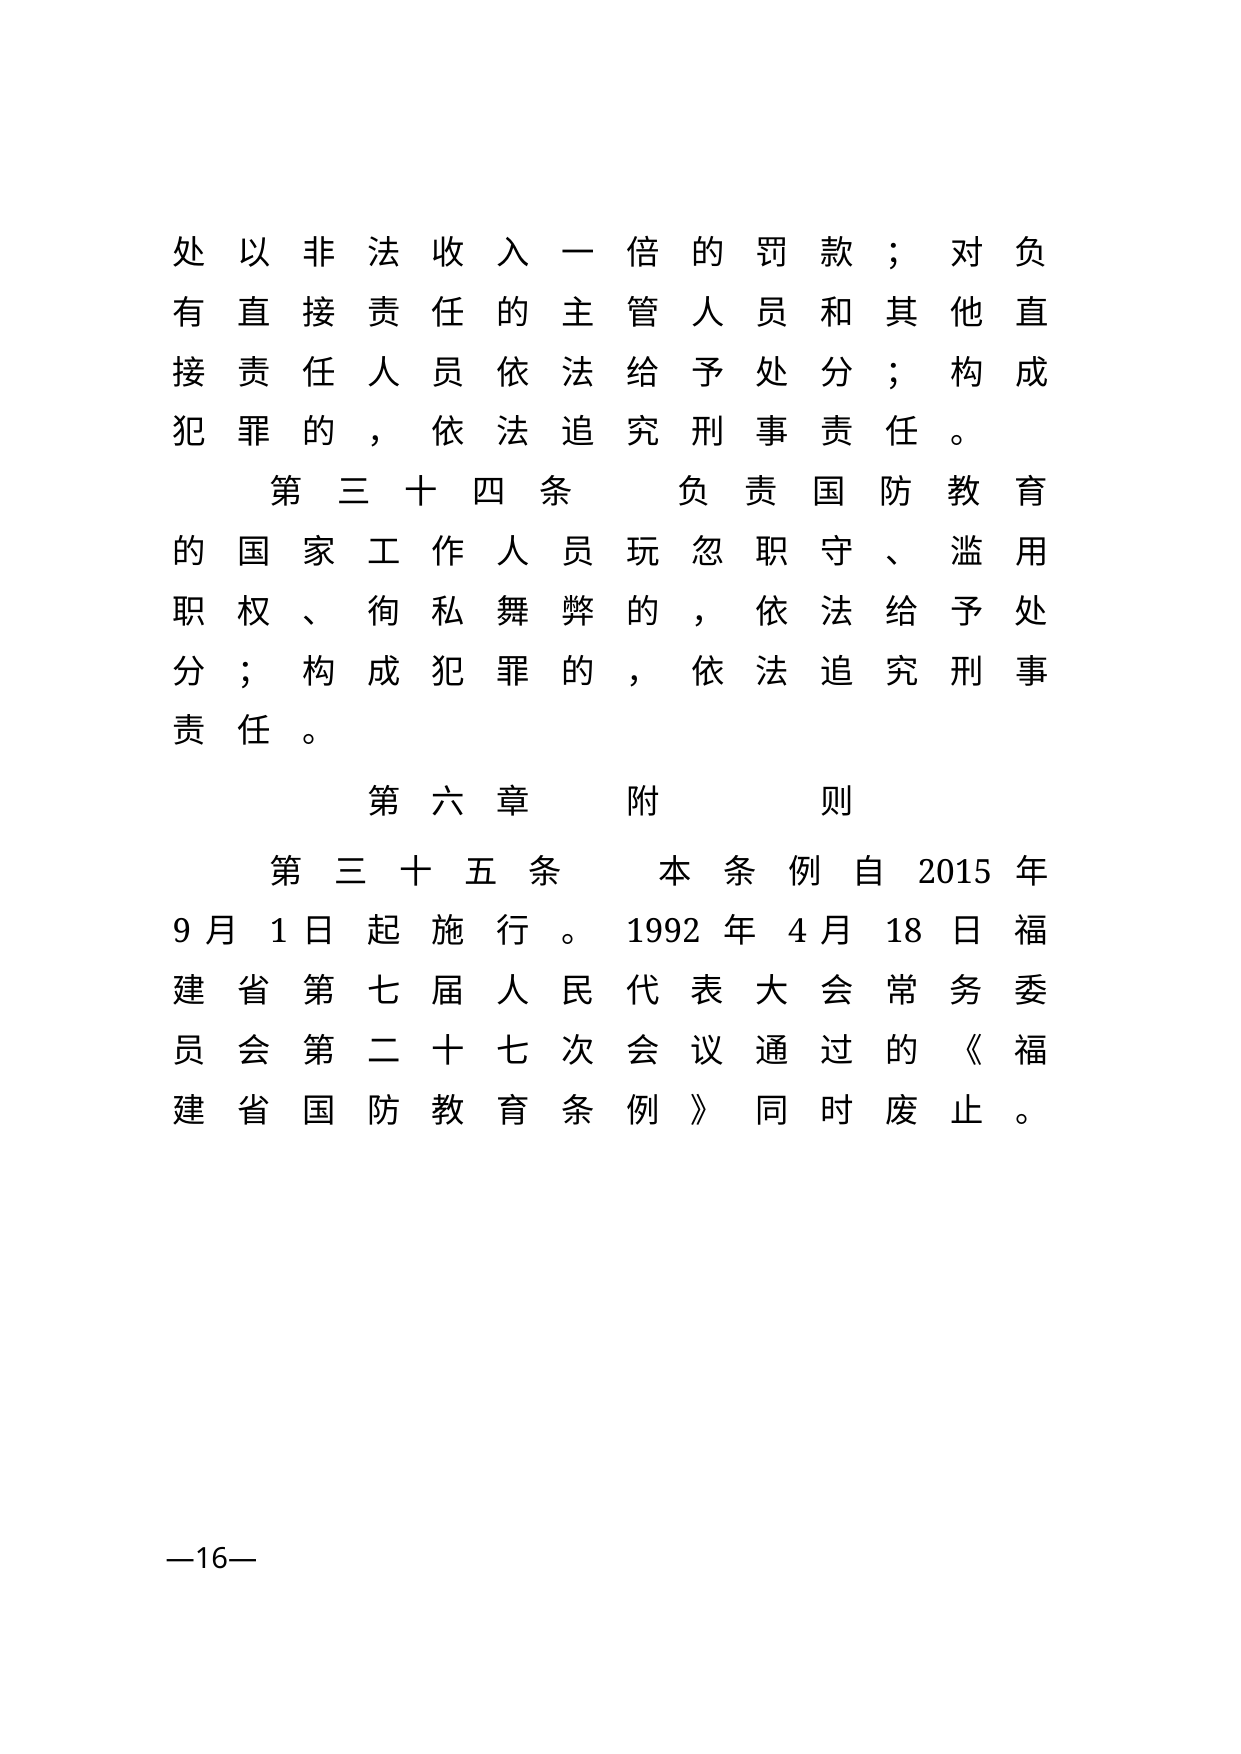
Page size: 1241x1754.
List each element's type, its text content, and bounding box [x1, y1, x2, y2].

subtitle 第六章 附 则 [172, 769, 1079, 828]
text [172, 220, 1079, 459]
text 第三十四条 负责国防教育的国家工作人员玩忽职守、滥用职权、徇私舞弊的，依法给予处分；构成犯罪的，依法追究刑事责任。 [172, 459, 1079, 758]
text 第三十五条 本条例自2015年9月1日起施行。1992年4月18日福建省第七届人民代表大会常务委员会第二十七次会议通过的《福建省国防教育条例》同时废止。 [172, 839, 1079, 1138]
